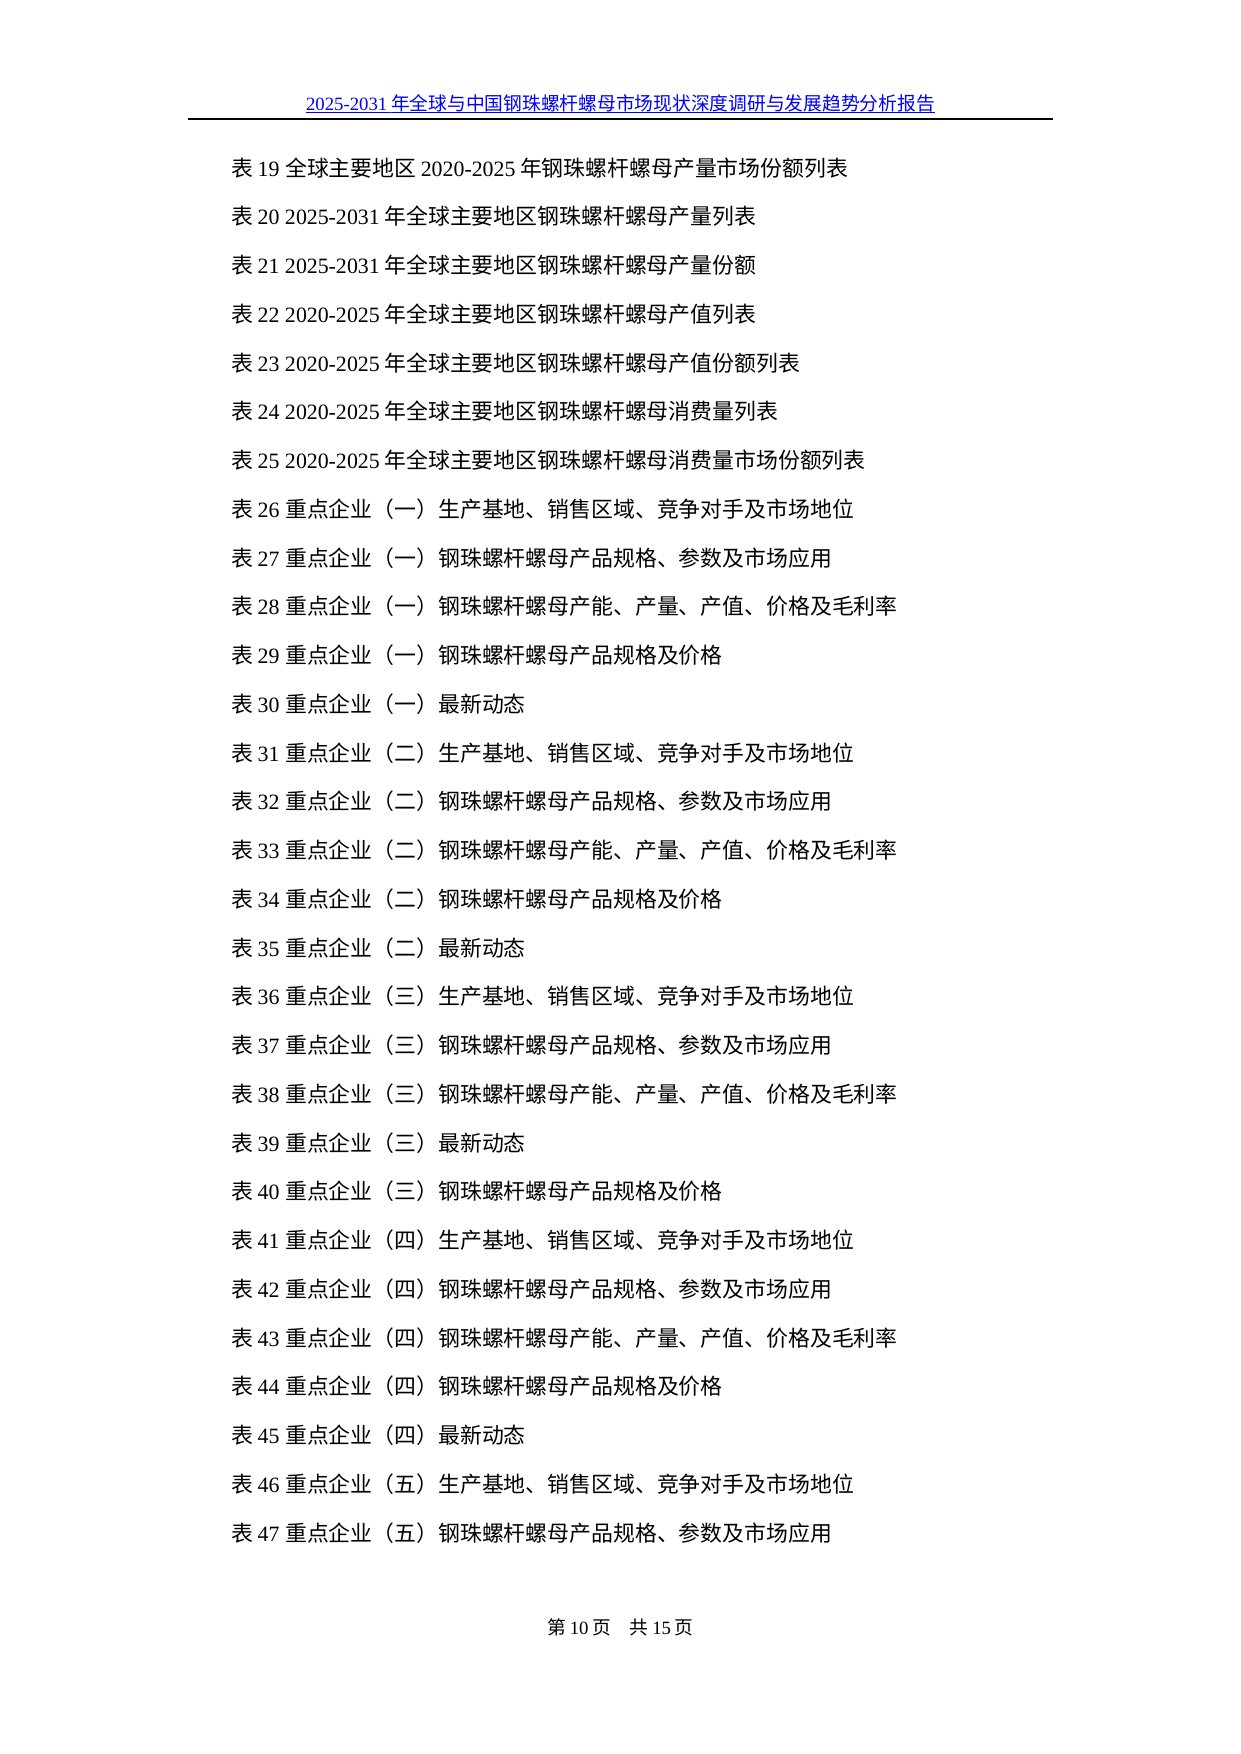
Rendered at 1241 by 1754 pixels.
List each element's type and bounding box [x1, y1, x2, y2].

text [187, 150, 1053, 1548]
